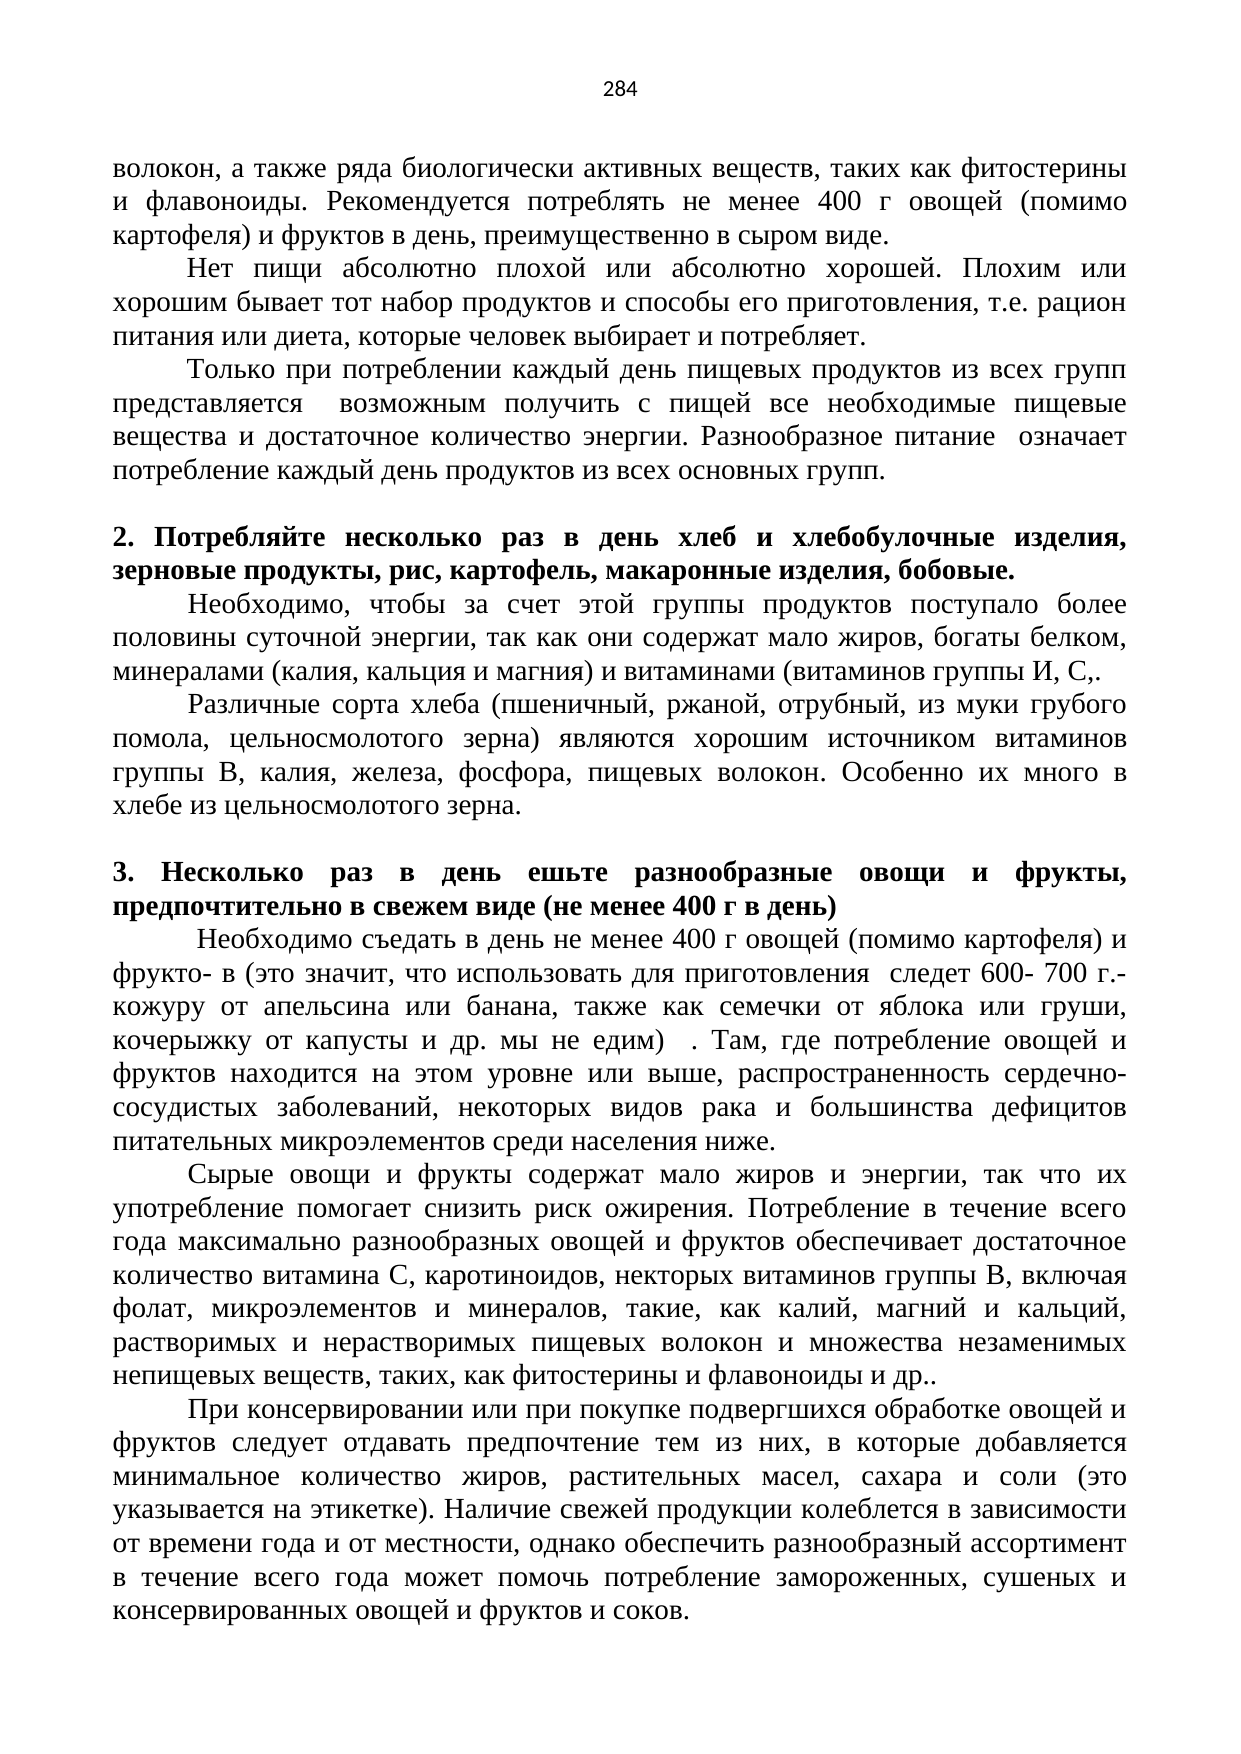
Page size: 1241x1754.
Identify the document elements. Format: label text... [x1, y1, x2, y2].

text При консервировании или при покупке подвергшихся обработке овощей и фруктов следует отдавать предпочтение тем из них, в которые добавляется минимальное количество жиров, растительных масел, сахара и соли (это указывается на этикетке). Наличие свежей продукции колеблется в зависимости от времени года и от местности, однако обеспечить разнообразный ассортимент в течение всего года может помочь потребление замороженных, сушеных и консервированных овощей и фруктов и соков. [112, 1391, 1128, 1626]
text Только при потреблении каждый день пищевых продуктов из всех групп представляется возможным получить с пищей все необходимые пищевые вещества и достаточное количество энергии. Разнообразное питание означает потребление каждый день продуктов из всех основных групп. [112, 351, 1128, 485]
text 2. Потребляйте несколько раз в день хлеб и хлебобулочные изделия, зерновые продукты, рис, картофель, макаронные изделия, бобовые. [112, 519, 1128, 586]
text 3. Несколько раз в день ешьте разнообразные овощи и фрукты, предпочтительно в свежем виде (не менее в день) [112, 854, 1128, 921]
text Нет пищи абсолютно плохой или абсолютно хорошей. Плохим или хорошим бывает тот набор продуктов и способы его приготовления, т.е. рацион питания или диета, которые человек выбирает и потребляет. [112, 251, 1128, 351]
text Необходимо, чтобы за счет этой группы продуктов поступало более половины суточной энергии, так как они содержат мало жиров, богаты белком, минералами (калия, кальция и магния) и витаминами (витаминов группы И, С,. [112, 586, 1128, 687]
text Различные сорта хлеба (пшеничный, ржаной, отрубный, из муки грубого помола, цельносмолотого зерна) являются хорошим источником витаминов группы В, калия, железа, фосфора, пищевых волокон. Особенно их много в хлебе из цельносмолотого зерна. [112, 687, 1128, 821]
text Сырые овощи и фрукты содержат мало жиров и энергии, так что их употребление помогает снизить риск ожирения. Потребление в течение всего года максимально разнообразных овощей и фруктов обеспечивает достаточное количество витамина С, каротиноидов, некторых витаминов группы В, включая фолат, микроэлементов и минералов, такие, как калий, магний и кальций, растворимых и нерастворимых пищевых волокон и множества незаменимых непищевых веществ, таких, как фитостерины и флавоноиды и др.. [112, 1156, 1128, 1391]
text Необходимо съедать в день не менее овощей (помимо картофеля) и фрукто- в (это значит, что использовать для приготовления следет 600- 700 г.- кожуру от апельсина или банана, также как семечки от яблока или груши, кочерыжку от капусты и др. мы не едим) . Там, где потребление овощей и фруктов находится на этом уровне или выше, распространенность сердечно-сосудистых заболеваний, некоторых видов рака и большинства дефицитов питательных микроэлементов среди населения ниже. [112, 921, 1128, 1156]
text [112, 150, 1128, 251]
